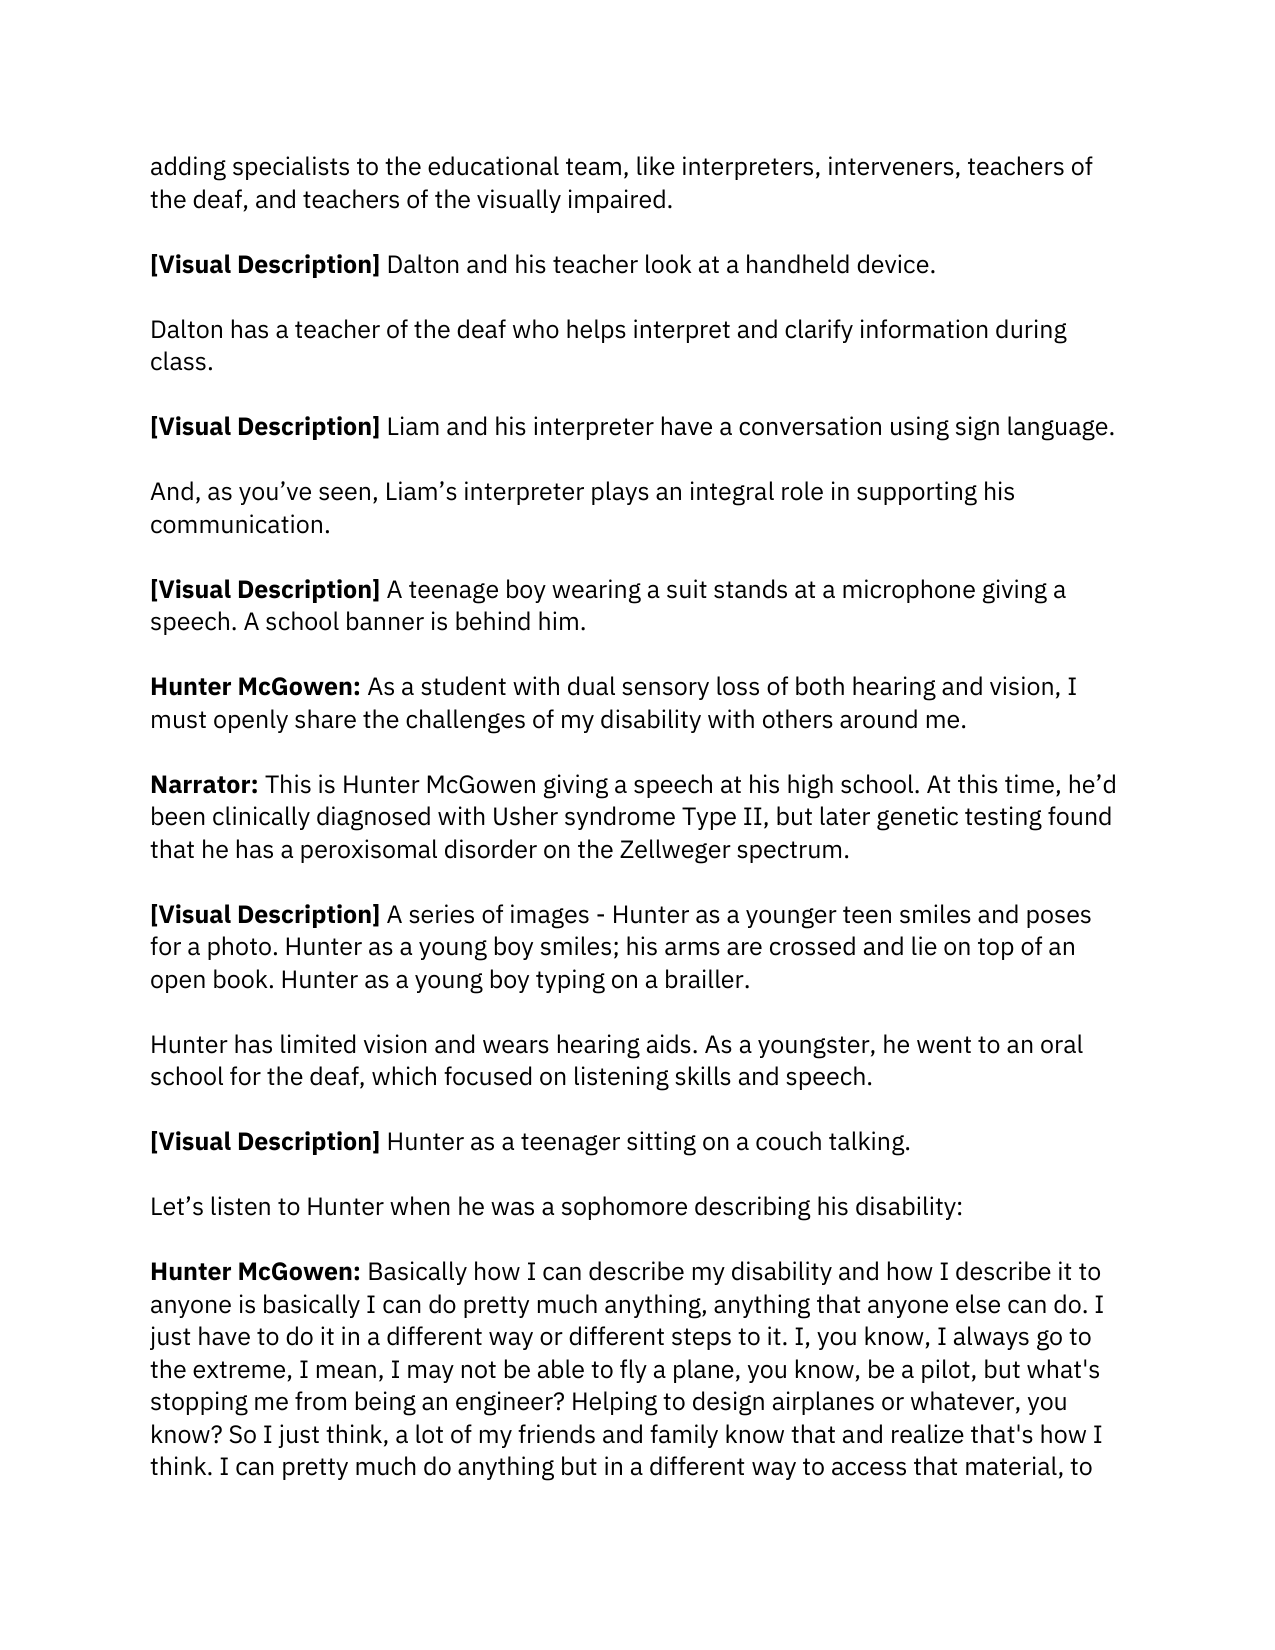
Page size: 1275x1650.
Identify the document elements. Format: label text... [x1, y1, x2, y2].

text [Visual Description] A teenage boy wearing a suit stands at a microphone giving a speech. A school banner is behind him. [150, 572, 1125, 637]
text [Visual Description] Dalton and his teacher look at a handheld device. [150, 247, 1125, 280]
text [Visual Description] Liam and his interpreter have a conversation using sign language. [150, 410, 1125, 442]
text Let’s listen to Hunter when he was a sophomore describing his disability: [150, 1190, 1125, 1222]
text [Visual Description] Hunter as a teenager sitting on a couch talking. [150, 1125, 1125, 1157]
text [150, 150, 1125, 215]
text [Visual Description] A series of images - Hunter as a younger teen smiles and poses for a photo. Hunter as a young boy smiles; his arms are crossed and lie on top of an open book. Hunter as a young boy typing on a brailler. [150, 897, 1125, 995]
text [150, 1255, 1125, 1482]
text Hunter has limited vision and wears hearing aids. As a youngster, he went to an oral school for the deaf, which focused on listening skills and speech. [150, 1027, 1125, 1092]
text Narrator: This is Hunter McGowen giving a speech at his high school. At this time, he’d been clinically diagnosed with Usher syndrome Type II, but later genetic testing found that he has a peroxisomal disorder on the Zellweger spectrum. [150, 767, 1125, 865]
text Dalton has a teacher of the deaf who helps interpret and clarify information during class. [150, 312, 1125, 377]
text Hunter McGowen: As a student with dual sensory loss of both hearing and vision, I must openly share the challenges of my disability with others around me. [150, 670, 1125, 735]
text And, as you’ve seen, Liam’s interpreter plays an integral role in supporting his communication. [150, 475, 1125, 540]
